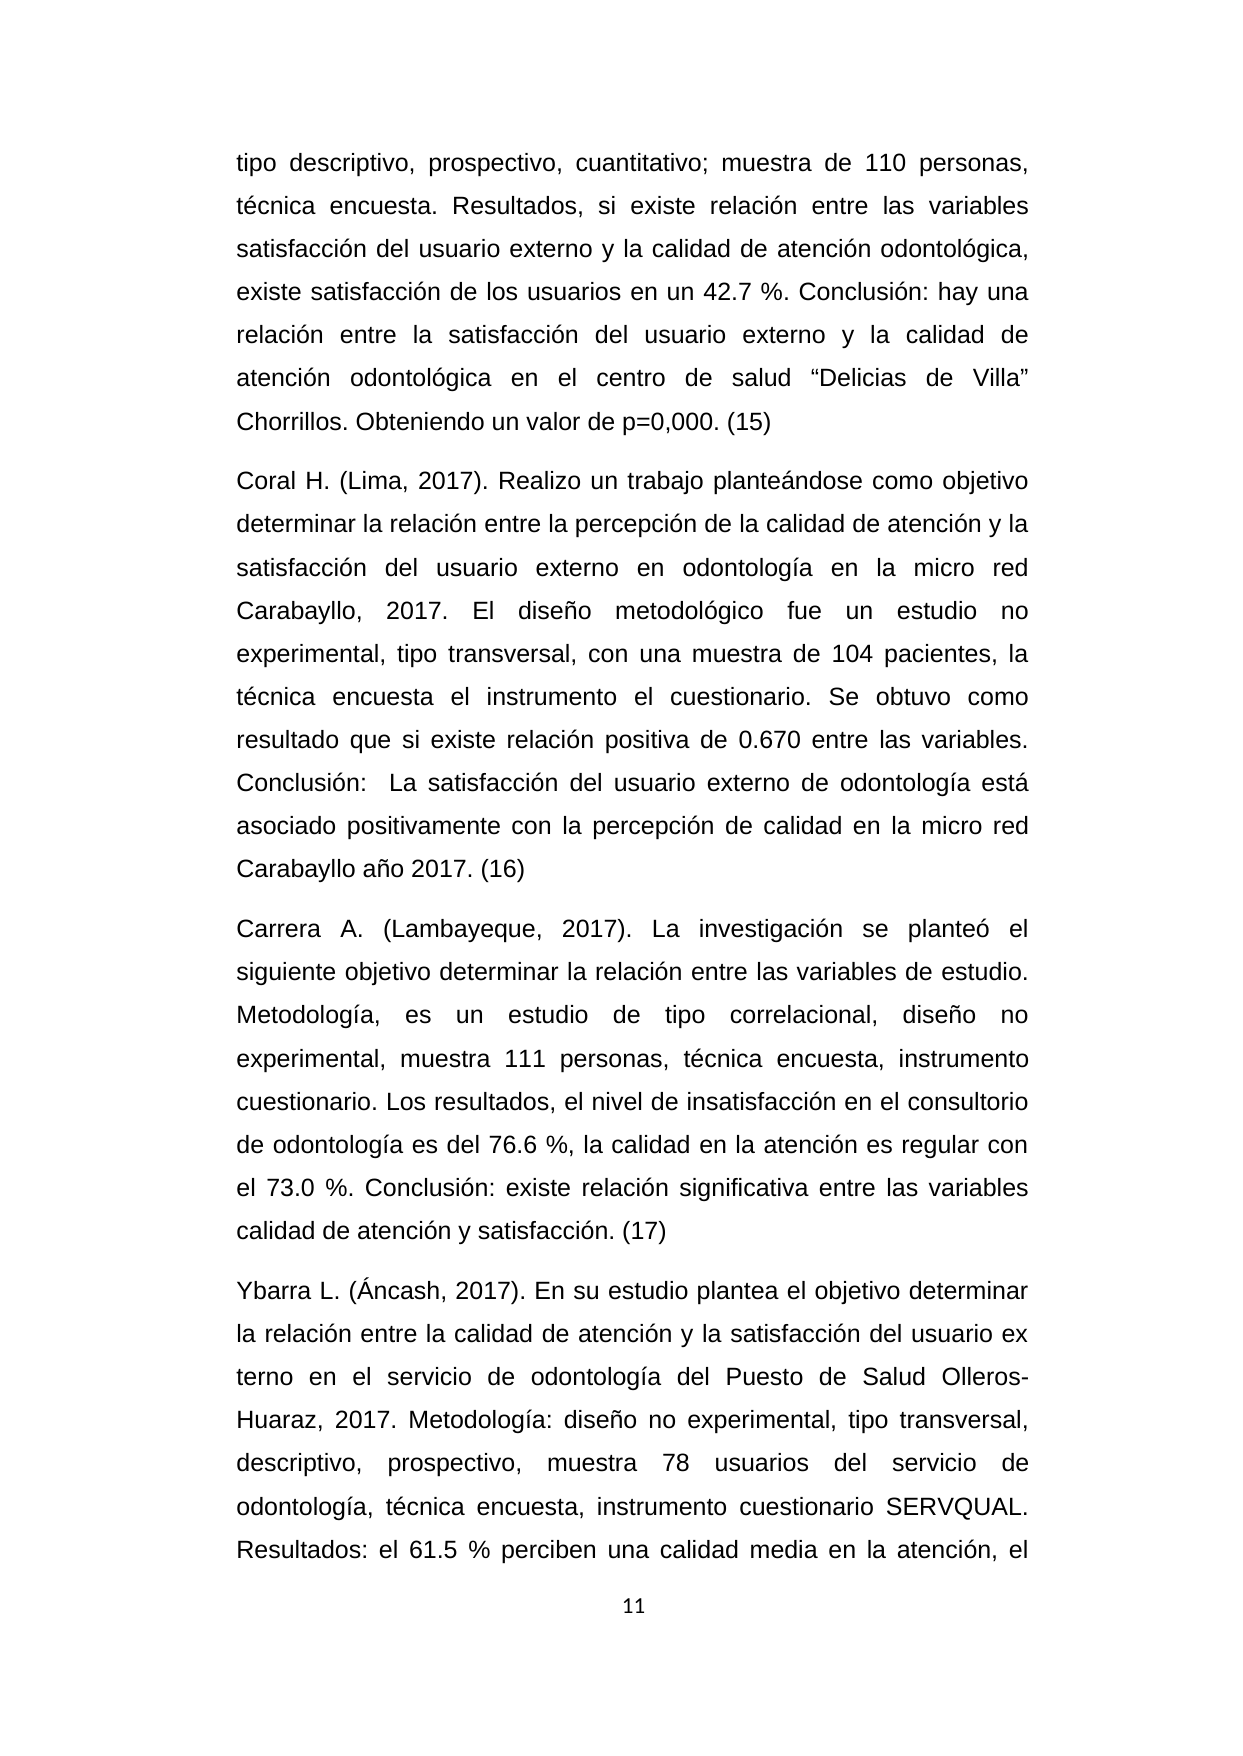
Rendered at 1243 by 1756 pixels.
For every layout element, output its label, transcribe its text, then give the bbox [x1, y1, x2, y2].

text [236, 1276, 1030, 1563]
text Coral H. (Lima, 2017). Realizo un trabajo planteándose como objetivo determinar la relación entre la percepción de la calidad de atención y la satisfacción del usuario externo en odontología en la micro red Carabayllo, 2017. El diseño metodológico fue un estudio no experimental, tipo transversal, con una muestra de 104 pacientes, la técnica encuesta el instrumento el cuestionario. Se obtuvo como resultado que si existe relación positiva de 0.670 entre las variables. Conclusión: La satisfacción del usuario externo de odontología está asociado positivamente con la percepción de calidad en la micro red Carabayllo año 2017. (16) [236, 466, 1030, 883]
text Carrera A. (Lambayeque, 2017). La investigación se planteó el siguiente objetivo determinar la relación entre las variables de estudio. Metodología, es un estudio de tipo correlacional, diseño no experimental, muestra 111 personas, técnica encuesta, instrumento cuestionario. Los resultados, el nivel de insatisfacción en el consultorio de odontología es del 76.6 %, la calidad en la atención es regular con el 73.0 %. Conclusión: existe relación significativa entre las variables calidad de atención y satisfacción. (17) [236, 914, 1030, 1245]
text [236, 148, 1030, 435]
